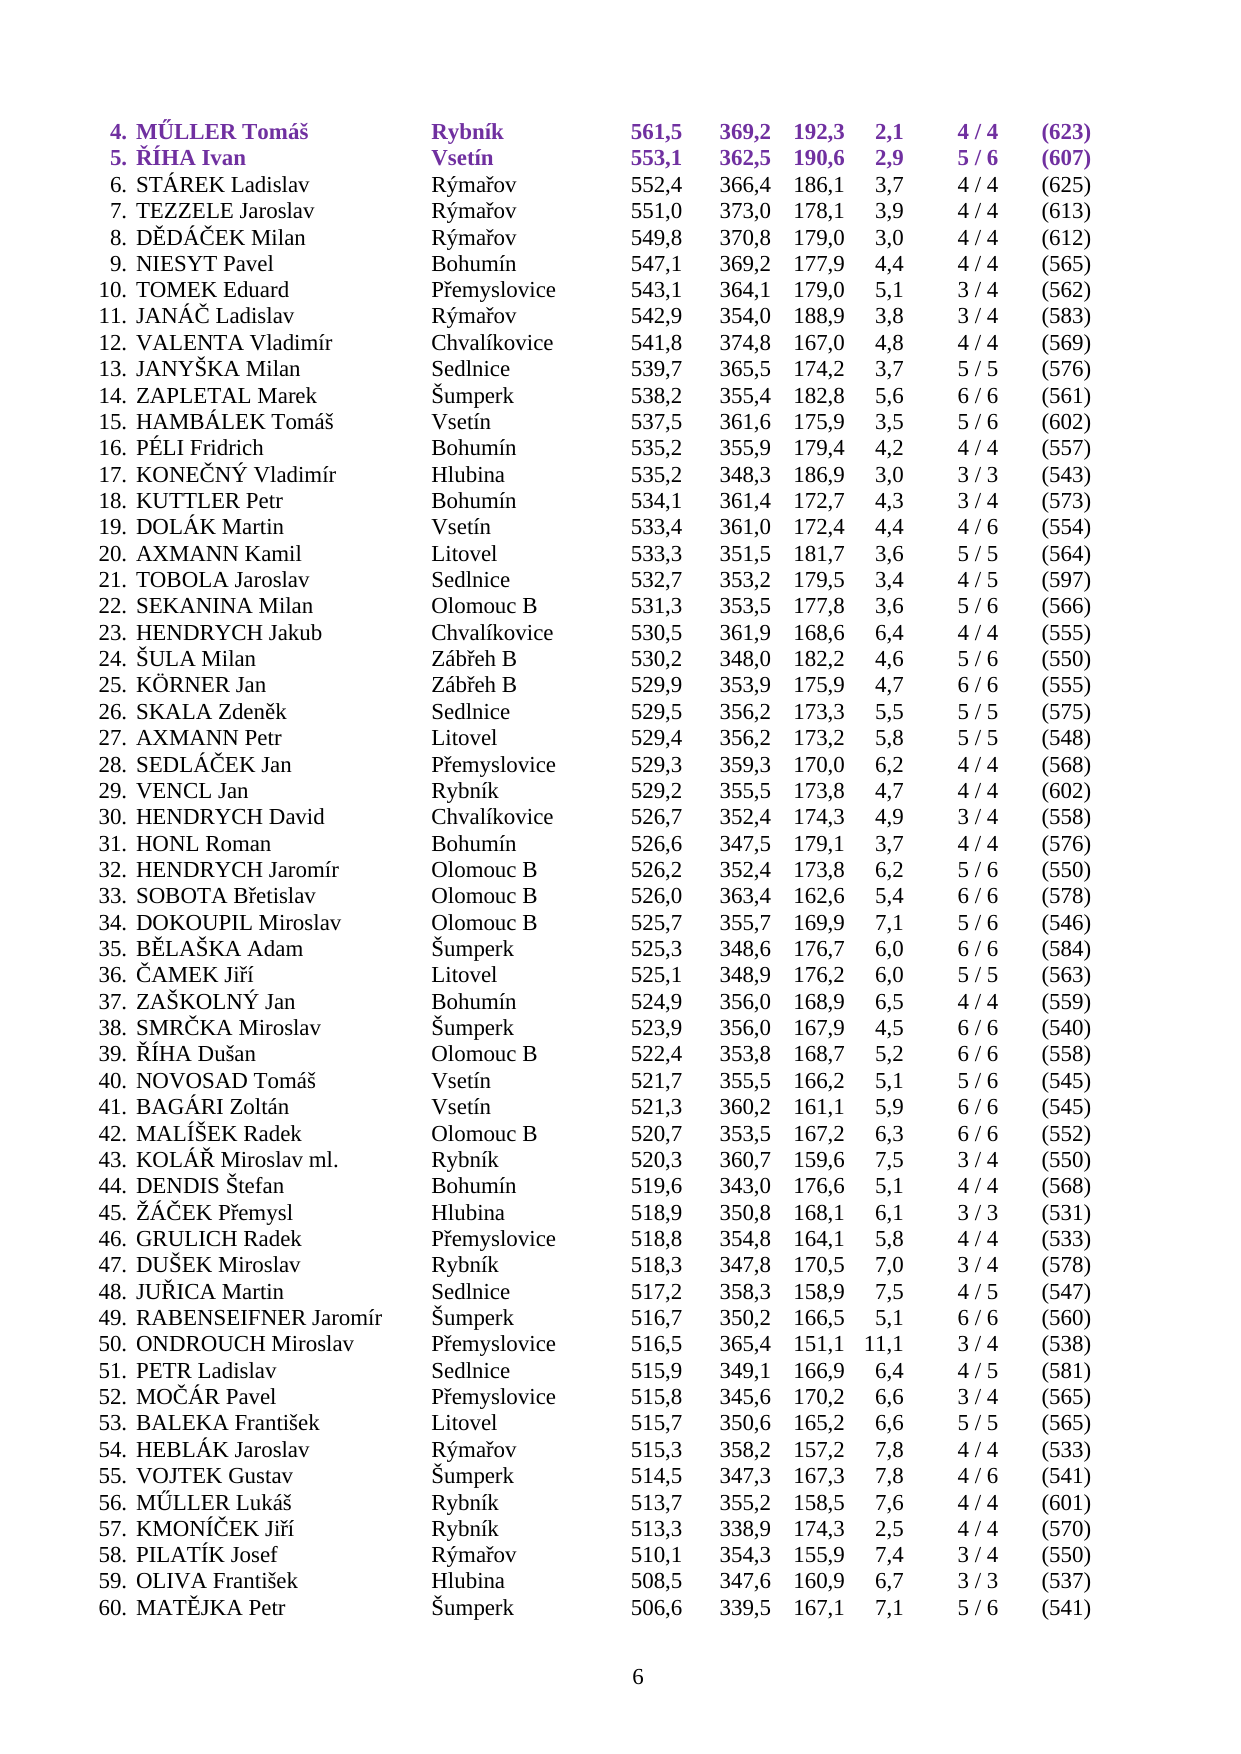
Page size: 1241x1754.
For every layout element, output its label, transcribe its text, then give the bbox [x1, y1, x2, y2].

text 26. SKALA Zdeněk Sedlnice 529,5 356,2 173,3 5,5 5 / 5 (575) [77, 698, 1163, 724]
text 14. ZAPLETAL Marek Šumperk 538,2 355,4 182,8 5,6 6 / 6 (561) [77, 382, 1163, 408]
text 54. HEBLÁK Jaroslav Rýmařov 515,3 358,2 157,2 7,8 4 / 4 (533) [77, 1436, 1163, 1462]
text 28. SEDLÁČEK Jan Přemyslovice 529,3 359,3 170,0 6,2 4 / 4 (568) [77, 751, 1163, 777]
text 38. SMRČKA Miroslav Šumperk 523,9 356,0 167,9 4,5 6 / 6 (540) [77, 1014, 1163, 1041]
text 23. HENDRYCH Jakub Chvalíkovice 530,5 361,9 168,6 6,4 4 / 4 (555) [77, 619, 1163, 645]
text 47. DUŠEK Miroslav Rybník 518,3 347,8 170,5 7,0 3 / 4 (578) [77, 1251, 1163, 1278]
text 59. OLIVA František Hlubina 508,5 347,6 160,9 6,7 3 / 3 (537) [77, 1568, 1163, 1594]
text 6. STÁREK Ladislav Rýmařov 552,4 366,4 186,1 3,7 4 / 4 (625) [77, 171, 1163, 197]
text 7. TEZZELE Jaroslav Rýmařov 551,0 373,0 178,1 3,9 4 / 4 (613) [77, 197, 1163, 223]
text 53. BALEKA František Litovel 515,7 350,6 165,2 6,6 5 / 5 (565) [77, 1409, 1163, 1436]
text 20. AXMANN Kamil Litovel 533,3 351,5 181,7 3,6 5 / 5 (564) [77, 540, 1163, 566]
text 55. VOJTEK Gustav Šumperk 514,5 347,3 167,3 7,8 4 / 6 (541) [77, 1462, 1163, 1488]
text 5. ŘÍHA Ivan Vsetín 553,1 362,5 190,6 2,9 5 / 6 (607) [77, 144, 1163, 171]
text 24. ŠULA Milan Zábřeh B 530,2 348,0 182,2 4,6 5 / 6 (550) [77, 645, 1163, 672]
text 60. MATĚJKA Petr Šumperk 506,6 339,5 167,1 7,1 5 / 6 (541) [77, 1594, 1163, 1620]
text 36. ČAMEK Jiří Litovel 525,1 348,9 176,2 6,0 5 / 5 (563) [77, 961, 1163, 988]
text 49. RABENSEIFNER Jaromír Šumperk 516,7 350,2 166,5 5,1 6 / 6 (560) [77, 1304, 1163, 1330]
text 15. HAMBÁLEK Tomáš Vsetín 537,5 361,6 175,9 3,5 5 / 6 (602) [77, 408, 1163, 434]
text 30. HENDRYCH David Chvalíkovice 526,7 352,4 174,3 4,9 3 / 4 (558) [77, 803, 1163, 830]
text 31. HONL Roman Bohumín 526,6 347,5 179,1 3,7 4 / 4 (576) [77, 830, 1163, 856]
text 18. KUTTLER Petr Bohumín 534,1 361,4 172,7 4,3 3 / 4 (573) [77, 487, 1163, 513]
text 56. MŰLLER Lukáš Rybník 513,7 355,2 158,5 7,6 4 / 4 (601) [77, 1488, 1163, 1515]
text 21. TOBOLA Jaroslav Sedlnice 532,7 353,2 179,5 3,4 4 / 5 (597) [77, 566, 1163, 592]
text 9. NIESYT Pavel Bohumín 547,1 369,2 177,9 4,4 4 / 4 (565) [77, 250, 1163, 276]
text 35. BĚLAŠKA Adam Šumperk 525,3 348,6 176,7 6,0 6 / 6 (584) [77, 935, 1163, 961]
text 17. KONEČNÝ Vladimír Hlubina 535,2 348,3 186,9 3,0 3 / 3 (543) [77, 461, 1163, 487]
text 27. AXMANN Petr Litovel 529,4 356,2 173,2 5,8 5 / 5 (548) [77, 724, 1163, 751]
text 40. NOVOSAD Tomáš Vsetín 521,7 355,5 166,2 5,1 5 / 6 (545) [77, 1067, 1163, 1093]
text 22. SEKANINA Milan Olomouc B 531,3 353,5 177,8 3,6 5 / 6 (566) [77, 592, 1163, 619]
text 37. ZAŠKOLNÝ Jan Bohumín 524,9 356,0 168,9 6,5 4 / 4 (559) [77, 988, 1163, 1014]
text 34. DOKOUPIL Miroslav Olomouc B 525,7 355,7 169,9 7,1 5 / 6 (546) [77, 909, 1163, 935]
text 4. MŰLLER Tomáš Rybník 561,5 369,2 192,3 2,1 4 / 4 (623) [77, 118, 1163, 144]
text 46. GRULICH Radek Přemyslovice 518,8 354,8 164,1 5,8 4 / 4 (533) [77, 1225, 1163, 1251]
text 29. VENCL Jan Rybník 529,2 355,5 173,8 4,7 4 / 4 (602) [77, 777, 1163, 803]
text 8. DĚDÁČEK Milan Rýmařov 549,8 370,8 179,0 3,0 4 / 4 (612) [77, 223, 1163, 250]
text 39. ŘÍHA Dušan Olomouc B 522,4 353,8 168,7 5,2 6 / 6 (558) [77, 1041, 1163, 1067]
text 11. JANÁČ Ladislav Rýmařov 542,9 354,0 188,9 3,8 3 / 4 (583) [77, 303, 1163, 329]
text 50. ONDROUCH Miroslav Přemyslovice 516,5 365,4 151,1 11,1 3 / 4 (538) [77, 1330, 1163, 1357]
text 45. ŽÁČEK Přemysl Hlubina 518,9 350,8 168,1 6,1 3 / 3 (531) [77, 1199, 1163, 1225]
text 19. DOLÁK Martin Vsetín 533,4 361,0 172,4 4,4 4 / 6 (554) [77, 513, 1163, 540]
text 42. MALÍŠEK Radek Olomouc B 520,7 353,5 167,2 6,3 6 / 6 (552) [77, 1119, 1163, 1146]
text 44. DENDIS Štefan Bohumín 519,6 343,0 176,6 5,1 4 / 4 (568) [77, 1172, 1163, 1199]
text 41. BAGÁRI Zoltán Vsetín 521,3 360,2 161,1 5,9 6 / 6 (545) [77, 1093, 1163, 1119]
text 10. TOMEK Eduard Přemyslovice 543,1 364,1 179,0 5,1 3 / 4 (562) [77, 276, 1163, 303]
text 33. SOBOTA Břetislav Olomouc B 526,0 363,4 162,6 5,4 6 / 6 (578) [77, 882, 1163, 909]
text 57. KMONÍČEK Jiří Rybník 513,3 338,9 174,3 2,5 4 / 4 (570) [77, 1515, 1163, 1541]
text 32. HENDRYCH Jaromír Olomouc B 526,2 352,4 173,8 6,2 5 / 6 (550) [77, 856, 1163, 882]
text 13. JANYŠKA Milan Sedlnice 539,7 365,5 174,2 3,7 5 / 5 (576) [77, 355, 1163, 382]
text 51. PETR Ladislav Sedlnice 515,9 349,1 166,9 6,4 4 / 5 (581) [77, 1357, 1163, 1383]
text 12. VALENTA Vladimír Chvalíkovice 541,8 374,8 167,0 4,8 4 / 4 (569) [77, 329, 1163, 355]
text 52. MOČÁR Pavel Přemyslovice 515,8 345,6 170,2 6,6 3 / 4 (565) [77, 1383, 1163, 1409]
text 25. KÖRNER Jan Zábřeh B 529,9 353,9 175,9 4,7 6 / 6 (555) [77, 672, 1163, 698]
text 48. JUŘICA Martin Sedlnice 517,2 358,3 158,9 7,5 4 / 5 (547) [77, 1278, 1163, 1304]
text 43. KOLÁŘ Miroslav ml. Rybník 520,3 360,7 159,6 7,5 3 / 4 (550) [77, 1146, 1163, 1172]
text 16. PÉLI Fridrich Bohumín 535,2 355,9 179,4 4,2 4 / 4 (557) [77, 434, 1163, 461]
text 58. PILATÍK Josef Rýmařov 510,1 354,3 155,9 7,4 3 / 4 (550) [77, 1541, 1163, 1568]
